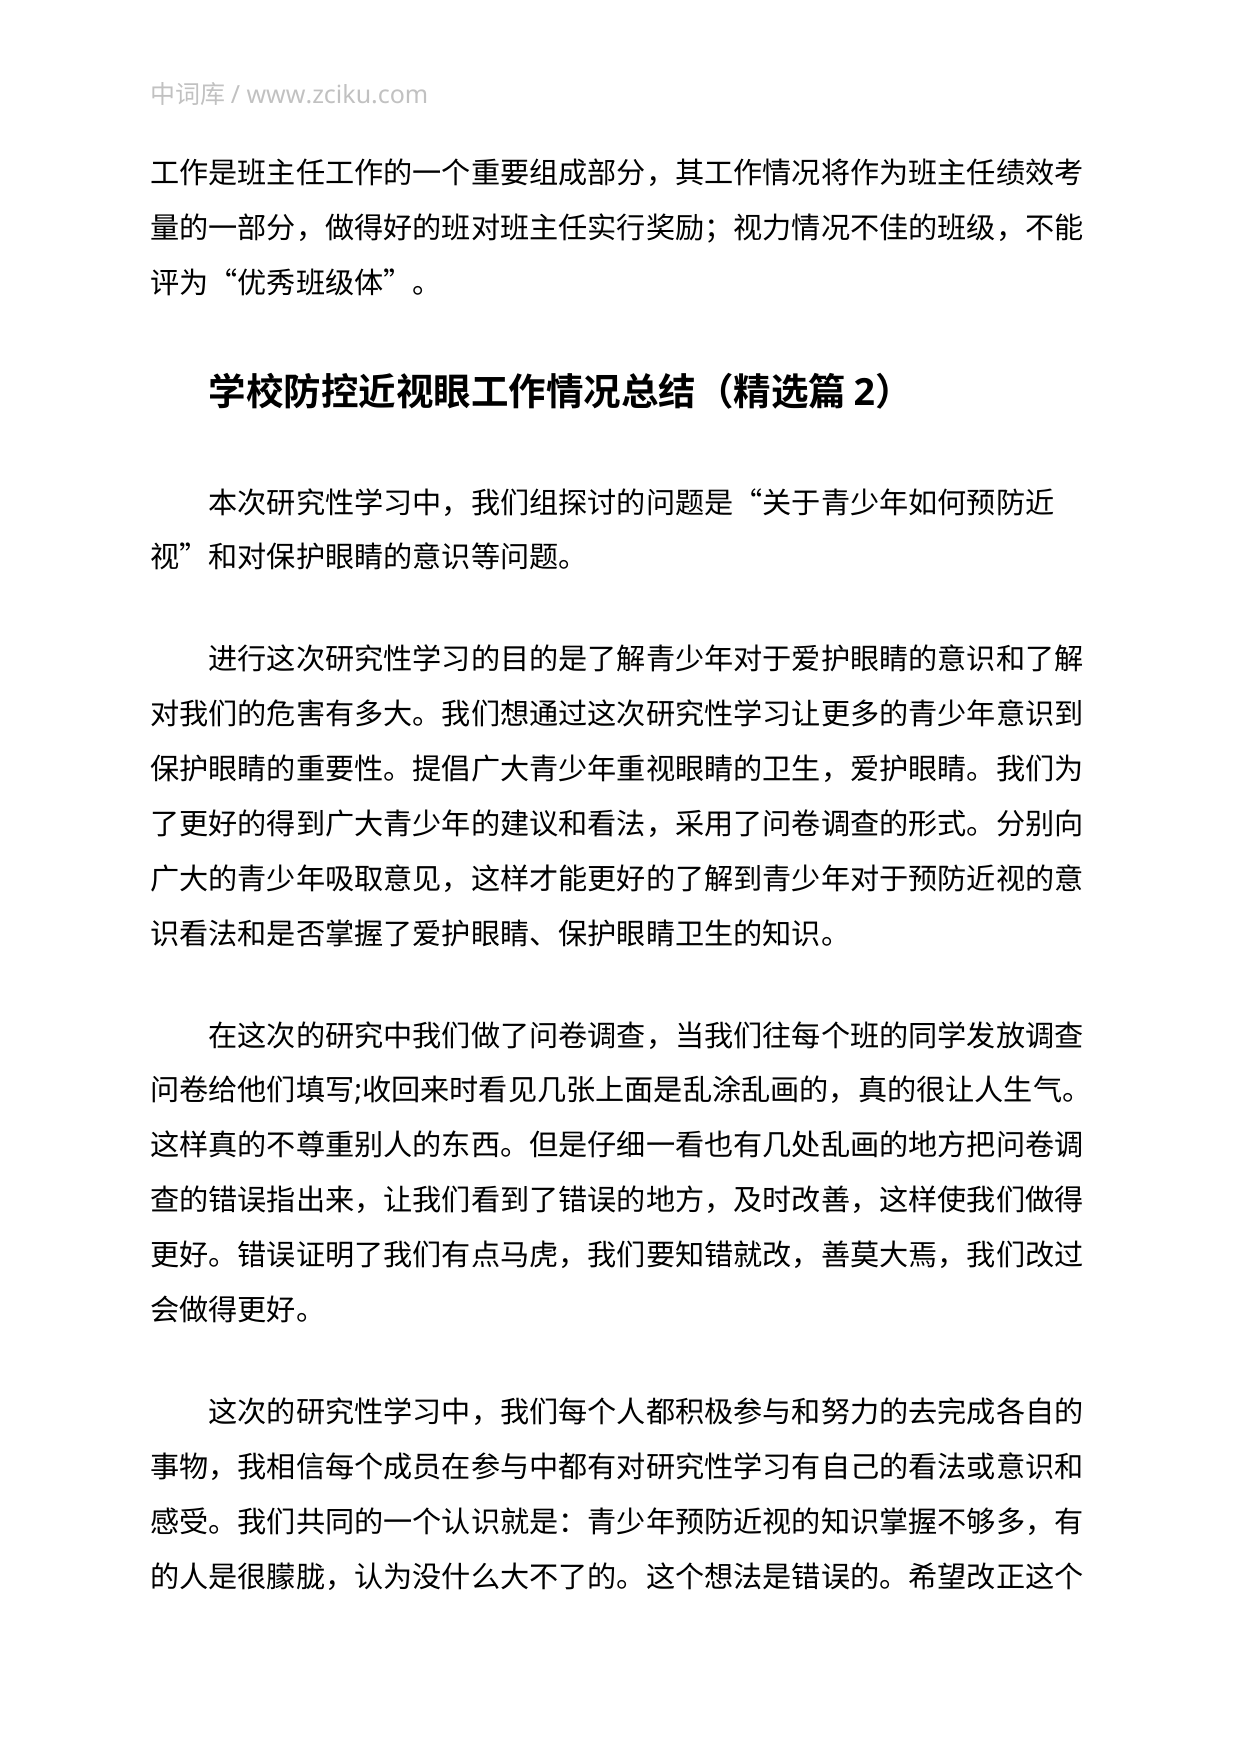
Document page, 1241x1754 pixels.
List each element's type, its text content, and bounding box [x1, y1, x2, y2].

text 学校防控近视眼工作情况总结（精选篇2） [150, 362, 1090, 416]
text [150, 150, 1090, 302]
text 本次研究性学习中，我们组探讨的问题是“关于青少年如何预防近视”和对保护眼睛的意识等问题。 [150, 479, 1090, 576]
text 在这次的研究中我们做了问卷调查，当我们往每个班的同学发放调查问卷给他们填写;收回来时看见几张上面是乱涂乱画的，真的很让人生气。这样真的不尊重别人的东西。但是仔细一看也有几处乱画的地方把问卷调查的错误指出来，让我们看到了错误的地方，及时改善，这样使我们做得更好。错误证明了我们有点马虎，我们要知错就改，善莫大焉，我们改过会做得更好。 [150, 1012, 1090, 1329]
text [150, 1388, 1090, 1595]
text 进行这次研究性学习的目的是了解青少年对于爱护眼睛的意识和了解对我们的危害有多大。我们想通过这次研究性学习让更多的青少年意识到保护眼睛的重要性。提倡广大青少年重视眼睛的卫生，爱护眼睛。我们为了更好的得到广大青少年的建议和看法，采用了问卷调查的形式。分别向广大的青少年吸取意见，这样才能更好的了解到青少年对于预防近视的意识看法和是否掌握了爱护眼睛、保护眼睛卫生的知识。 [150, 636, 1090, 953]
